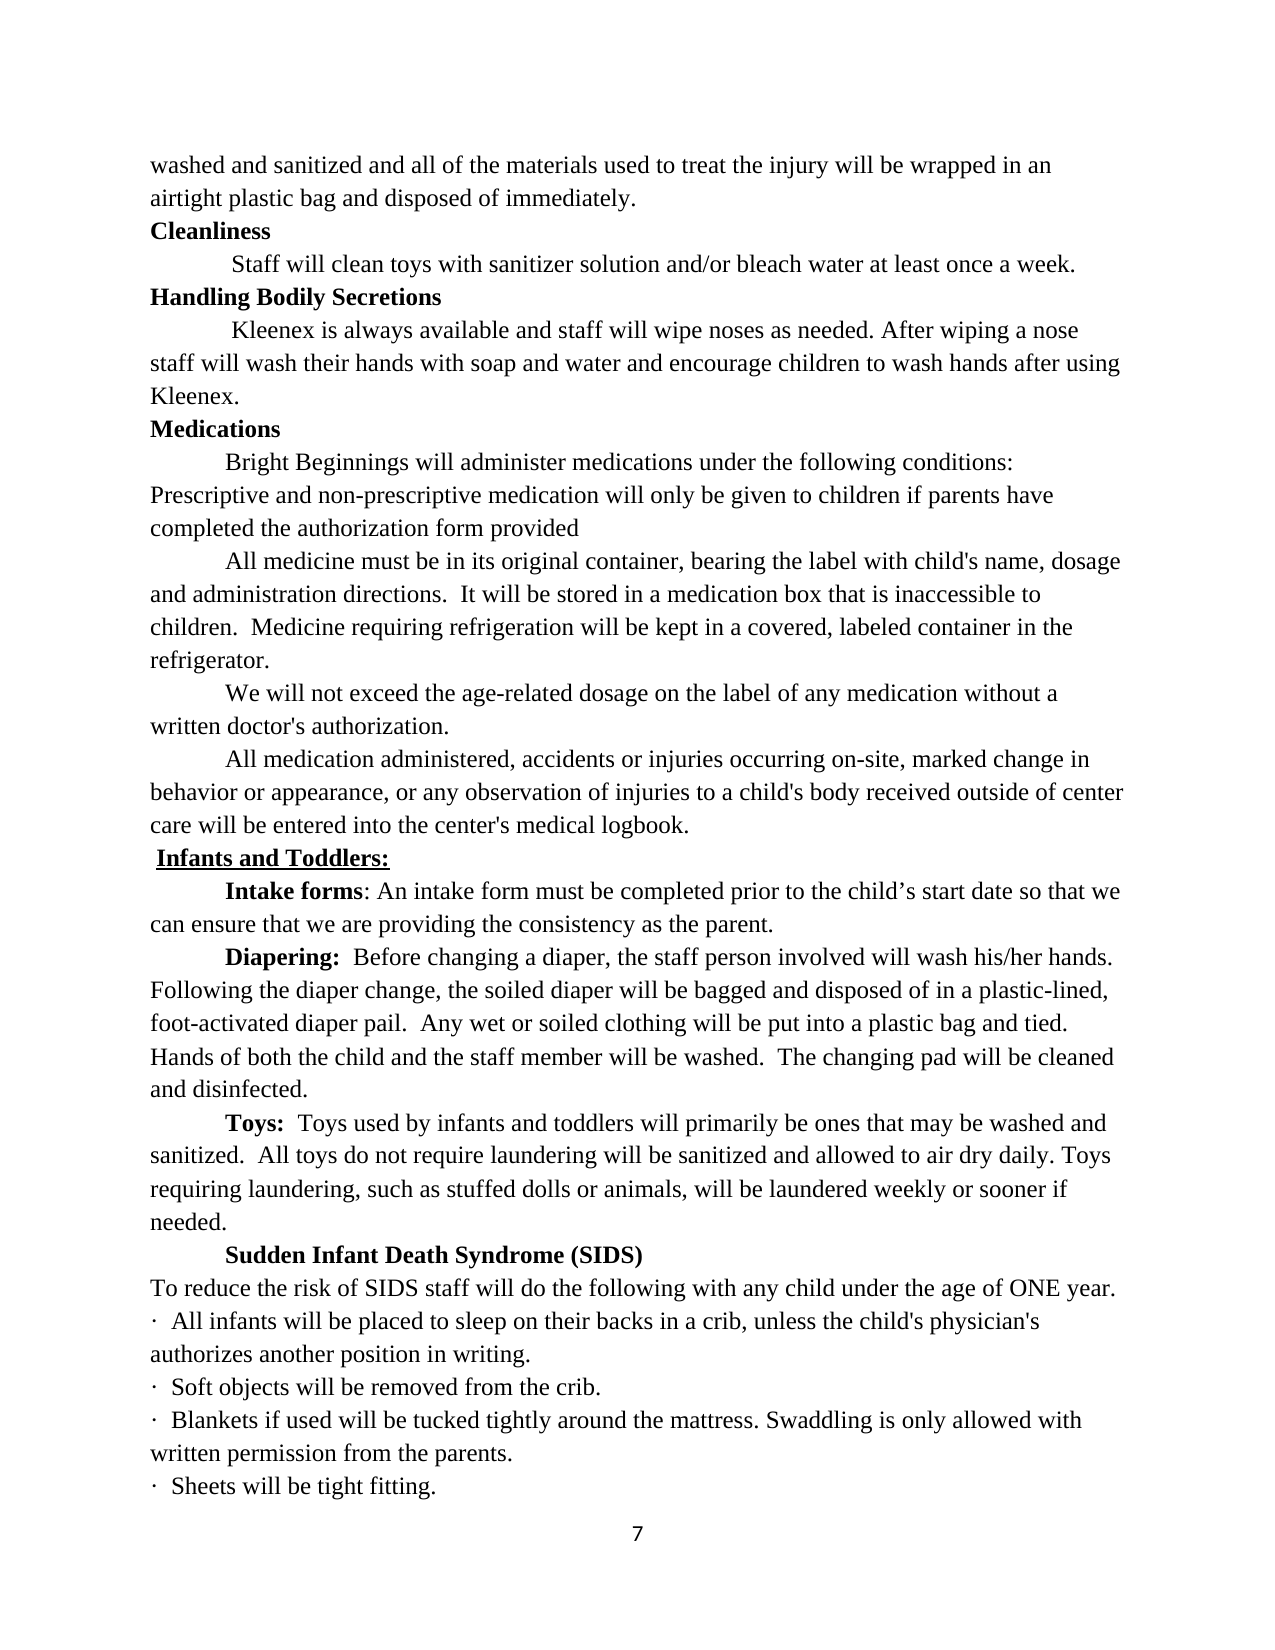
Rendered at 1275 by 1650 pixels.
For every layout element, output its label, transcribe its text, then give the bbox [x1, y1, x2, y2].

text Infants and Toddlers: [150, 843, 1125, 872]
text Sudden Infant Death Syndrome (SIDS) [150, 1240, 1125, 1268]
text · Sheets will be tight fitting. [150, 1471, 1125, 1499]
text Diapering: Before changing a diaper, the staff person involved will wash his/her hands. Following the diaper change, the soiled diaper will be bagged and disposed of in a plastic-lined, foot-activated diaper pail. Any wet or soiled clothing will be put into a plastic bag and tied. Hands of both the child and the staff member will be washed. The changing pad will be cleaned and disinfected. [150, 942, 1125, 1103]
text To reduce the risk of SIDS staff will do the following with any child under the age of ONE year. [150, 1273, 1125, 1301]
text Prescriptive and non-prescriptive medication will only be given to children if parents have completed the authorization form provided [150, 480, 1125, 542]
text Cleanliness [150, 216, 1125, 245]
text Kleenex is always available and staff will wipe noses as needed. After wiping a nose staff will wash their hands with soap and water and encourage children to wash hands after using Kleenex. [150, 315, 1125, 410]
text Staff will clean toys with sanitizer solution and/or bleach water at least once a week. [150, 249, 1125, 278]
text We will not exceed the age-related dosage on the label of any medication without a written doctor's authorization. [150, 678, 1125, 740]
text Toys: Toys used by infants and toddlers will primarily be ones that may be washed and sanitized. All toys do not require laundering will be sanitized and allowed to air dry daily. Toys requiring laundering, such as stuffed dolls or animals, will be laundered weekly or sooner if needed. [150, 1108, 1125, 1235]
text All medicine must be in its original container, bearing the label with child's name, dosage and administration directions. It will be stored in a medication box that is inaccessible to children. Medicine requiring refrigeration will be kept in a covered, labeled container in the refrigerator. [150, 546, 1125, 674]
text · All infants will be placed to sleep on their backs in a crib, unless the child's physician's authorizes another position in writing. [150, 1306, 1125, 1367]
text All medication administered, accidents or injuries occurring on-site, marked change in behavior or appearance, or any observation of injuries to a child's body received outside of center care will be entered into the center's medical logbook. [150, 744, 1125, 839]
text Handling Bodily Secretions [150, 282, 1125, 311]
text · Soft objects will be removed from the crib. [150, 1372, 1125, 1401]
text Intake forms: An intake form must be completed prior to the child’s start date so that we can ensure that we are providing the consistency as the parent. [150, 876, 1125, 938]
text · Blankets if used will be tucked tightly around the mattress. Swaddling is only allowed with written permission from the parents. [150, 1405, 1125, 1467]
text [150, 150, 1125, 212]
text Bright Beginnings will administer medications under the following conditions: [150, 447, 1125, 476]
text Medications [150, 414, 1125, 443]
